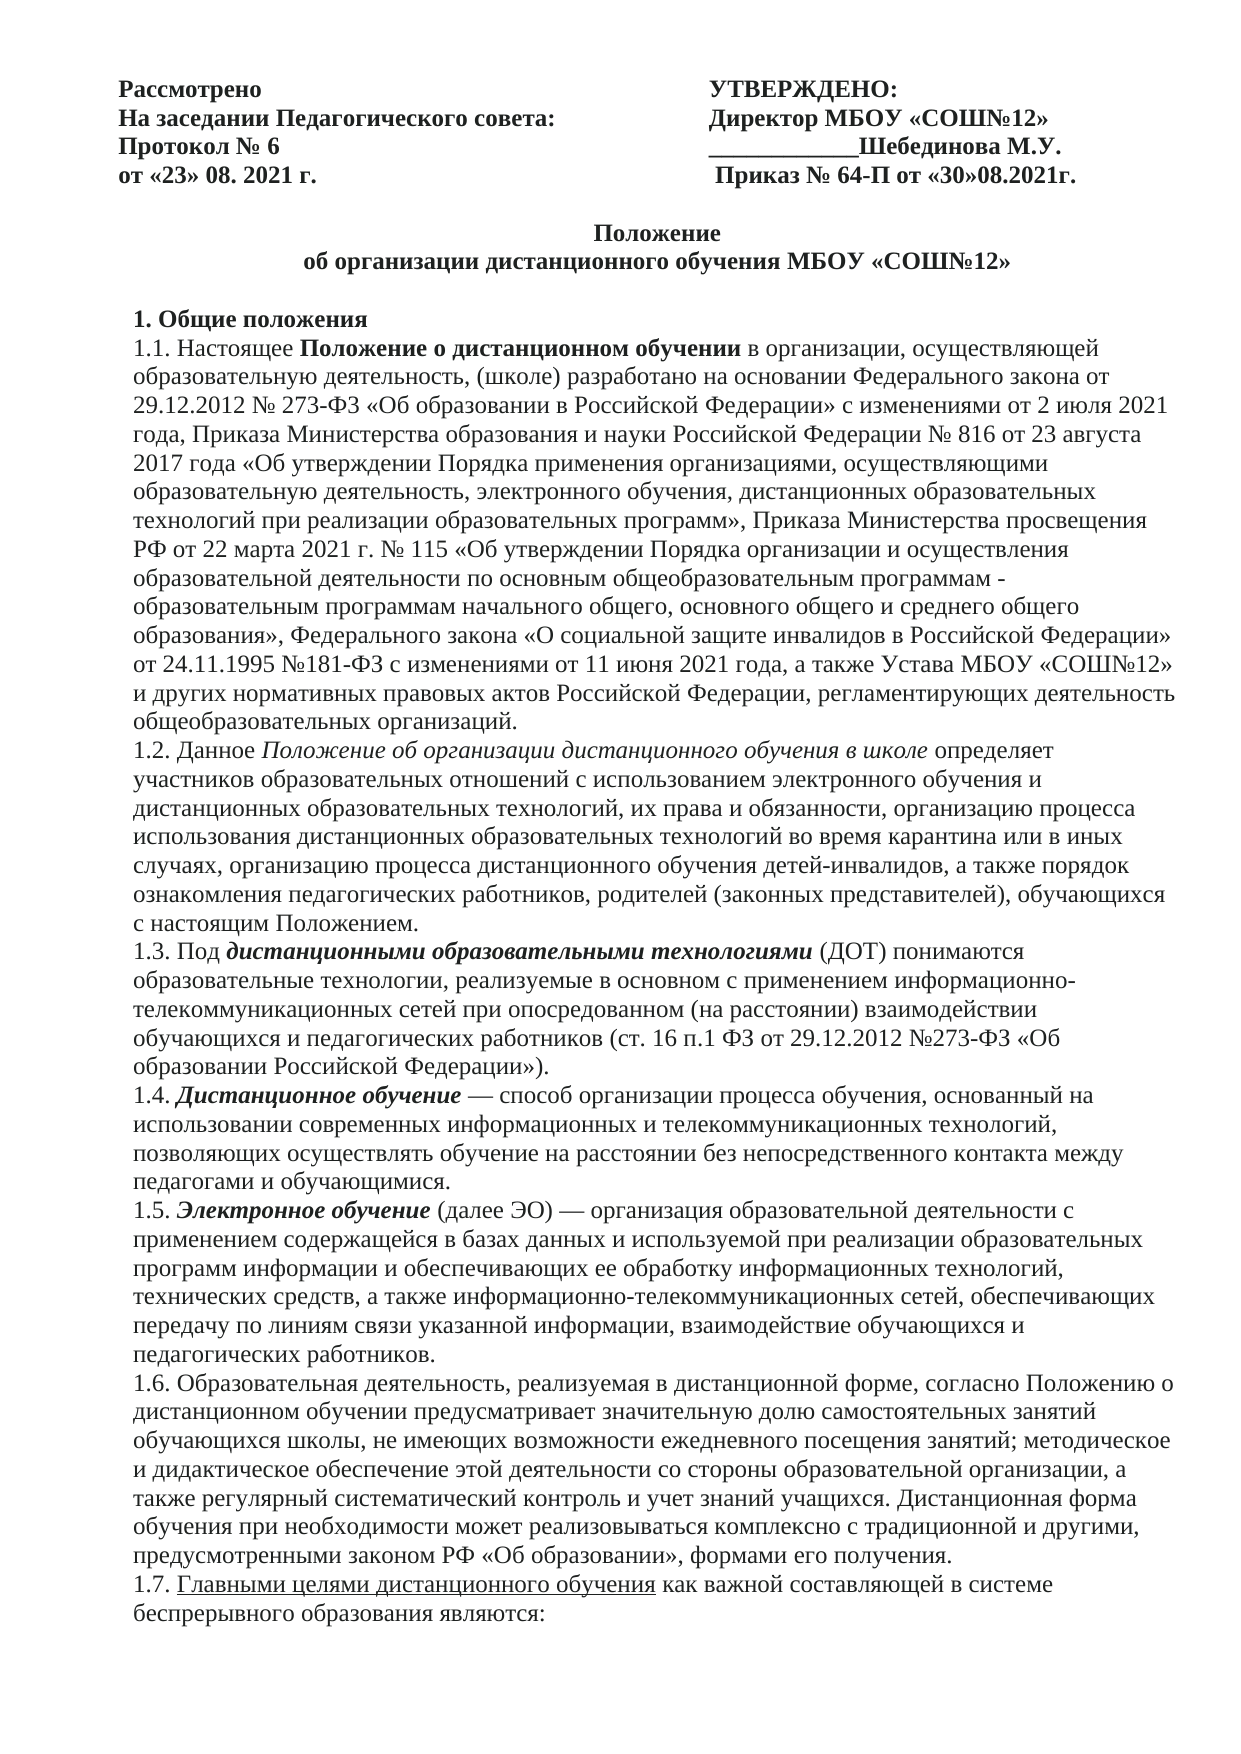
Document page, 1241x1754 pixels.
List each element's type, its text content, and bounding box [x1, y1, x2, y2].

text УТВЕРЖДЕНО: Директор МБОУ «СОШ№12» ____________Шебединова М.У. Приказ № 64-П от «30»08.2021г. [709, 74, 1181, 189]
text 1. Общие положения [133, 304, 1181, 333]
text Рассмотрено [118, 74, 620, 103]
text 1.1. Настоящее Положение о дистанционном обучении в организации, осуществляющей образовательную деятельность, (школе) разработано на основании Федерального закона от 29.12.2012 № 273-Ф3 «Об образовании в Российской Федерации» с изменениями от 2 июля 2021 года, Приказа Министерства образования и науки Российской Федерации № 816 от 23 августа 2017 года «Об утверждении Порядка применения организациями, осуществляющими образовательную деятельность, электронного обучения, дистанционных образовательных технологий при реализации образовательных программ», Приказа Министерства просвещения РФ от 22 марта 2021 г. № 115 «Об утверждении Порядка организации и осуществления образовательной деятельности по основным общеобразовательным программам - образовательным программам начального общего, основного общего и среднего общего образования», Федерального закона «О социальной защите инвалидов в Российской Федерации» от 24.11.1995 №181-ФЗ с изменениями от 11 июня 2021 года, а также Устава МБОУ «СОШ№12» и других нормативных правовых актов Российской Федерации, регламентирующих деятельность общеобразовательных организаций. 1.2. Данное Положение об организации дистанционного обучения в школе определяет участников образовательных отношений с использованием электронного обучения и дистанционных образовательных технологий, их права и обязанности, организацию процесса использования дистанционных образовательных технологий во время карантина или в иных случаях, организацию процесса дистанционного обучения детей-инвалидов, а также порядок ознакомления педагогических работников, родителей (законных представителей), обучающихся с настоящим Положением. 1.3. Под дистанционными образовательными технологиями (ДОТ) понимаются образовательные технологии, реализуемые в основном с применением информационно-телекоммуникационных сетей при опосредованном (на расстоянии) взаимодействии обучающихся и педагогических работников (ст. 16 п.1 ФЗ от 29.12.2012 №273-ФЗ «Об образовании Российской Федерации»). 1.4. Дистанционное обучение — способ организации процесса обучения, основанный на использовании современных информационных и телекоммуникационных технологий, позволяющих осуществлять обучение на расстоянии без непосредственного контакта между педагогами и обучающимися. 1.5. Электронное обучение (далее ЭО) — организация образовательной деятельности с применением содержащейся в базах данных и используемой при реализации образовательных программ информации и обеспечивающих ее обработку информационных технологий, технических средств, а также информационно-телекоммуникационных сетей, обеспечивающих передачу по линиям связи указанной информации, взаимодействие обучающихся и педагогических работников. 1.6. Образовательная деятельность, реализуемая в дистанционной форме, согласно Положению о дистанционном обучении предусматривает значительную долю самостоятельных занятий обучающихся школы, не имеющих возможности ежедневного посещения занятий; методическое и дидактическое обеспечение этой деятельности со стороны образовательной организации, а также регулярный систематический контроль и учет знаний учащихся. Дистанционная форма обучения при необходимости может реализовываться комплексно с традиционной и другими, предусмотренными законом РФ «Об образовании», формами его получения. 1.7. Главными целями дистанционного обучения как важной составляющей в системе беспрерывного образования являются: [133, 333, 1181, 1626]
text На заседании Педагогического совета: [118, 103, 620, 131]
text от «23» 08. 2021 г. [118, 160, 620, 189]
text Протокол № 6 [118, 131, 620, 160]
text Положение об организации дистанционного обучения МБОУ «СОШ№12» [133, 218, 1181, 275]
